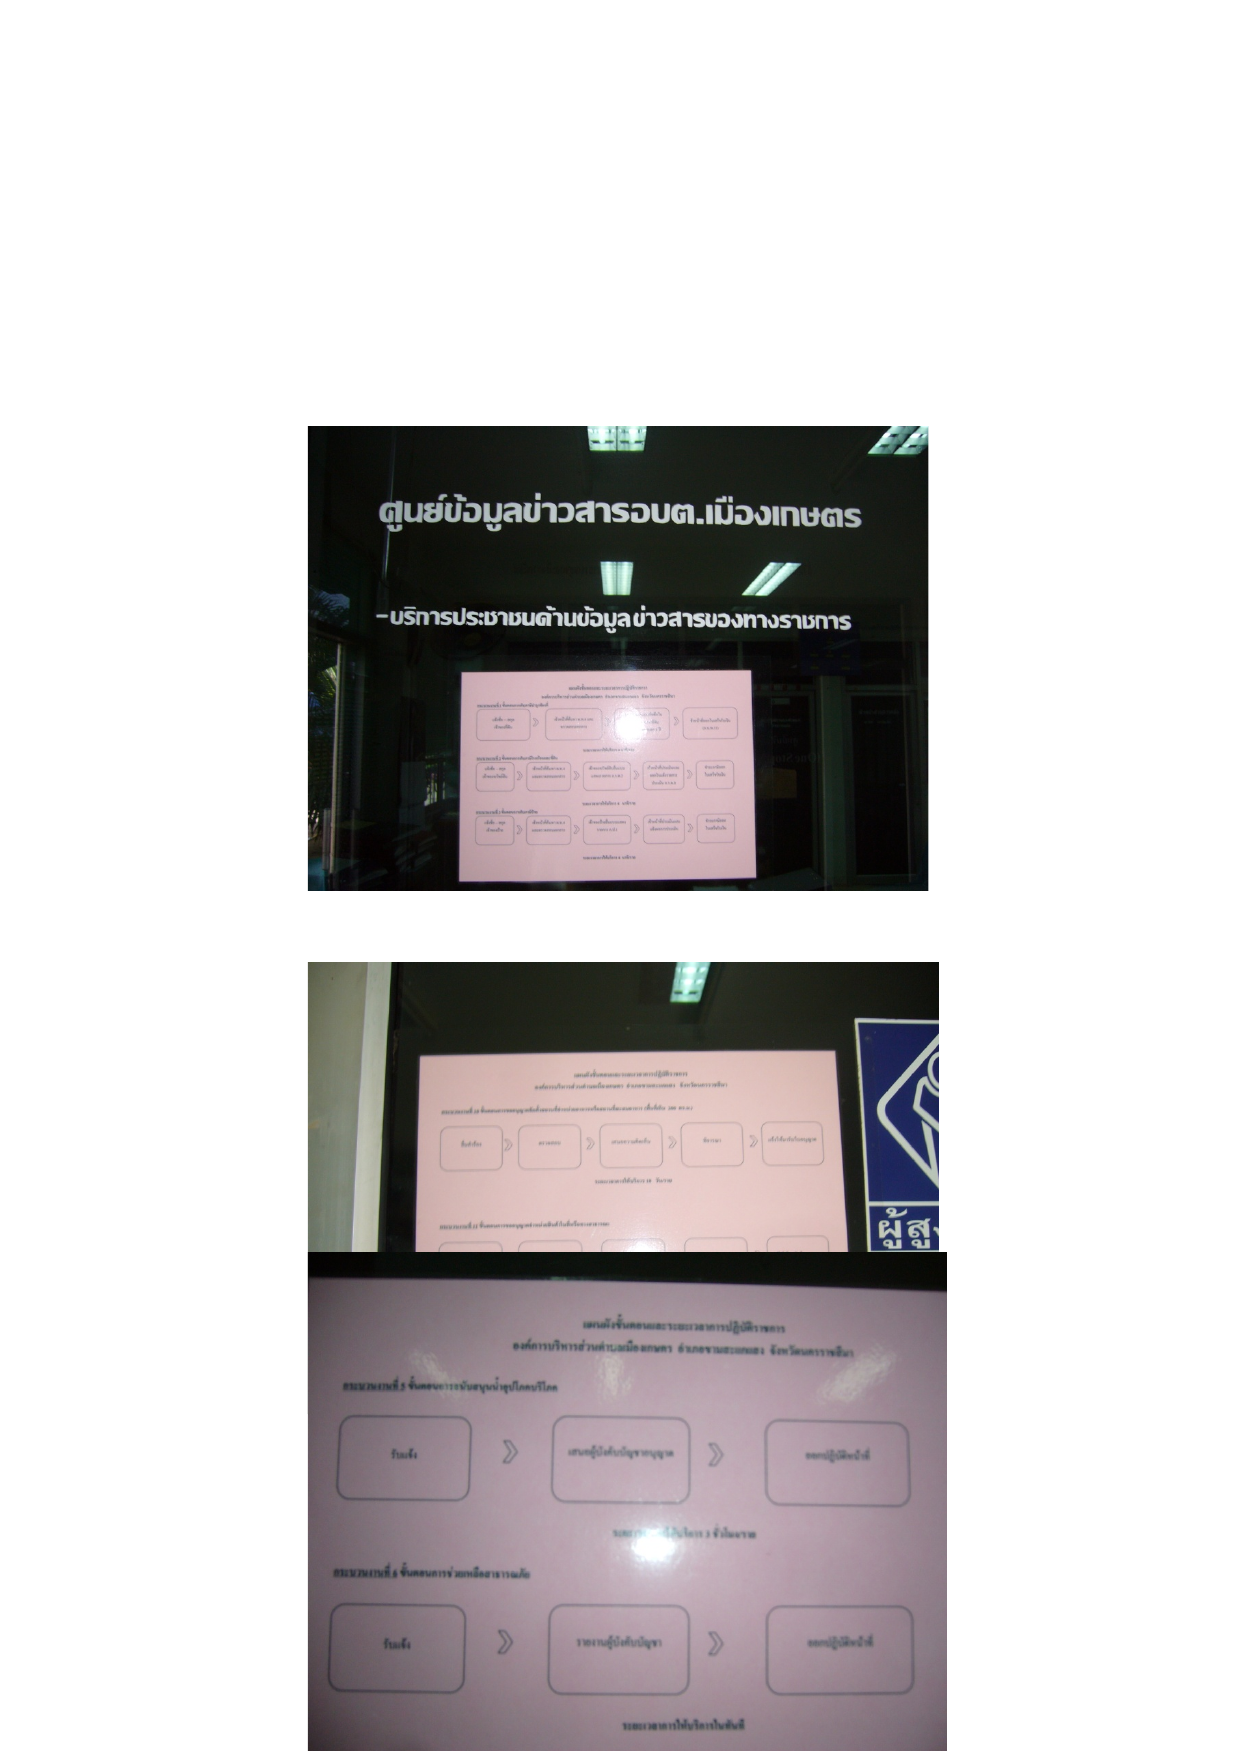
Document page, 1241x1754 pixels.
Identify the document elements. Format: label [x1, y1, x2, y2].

picture [307, 426, 929, 889]
picture [307, 962, 947, 1750]
